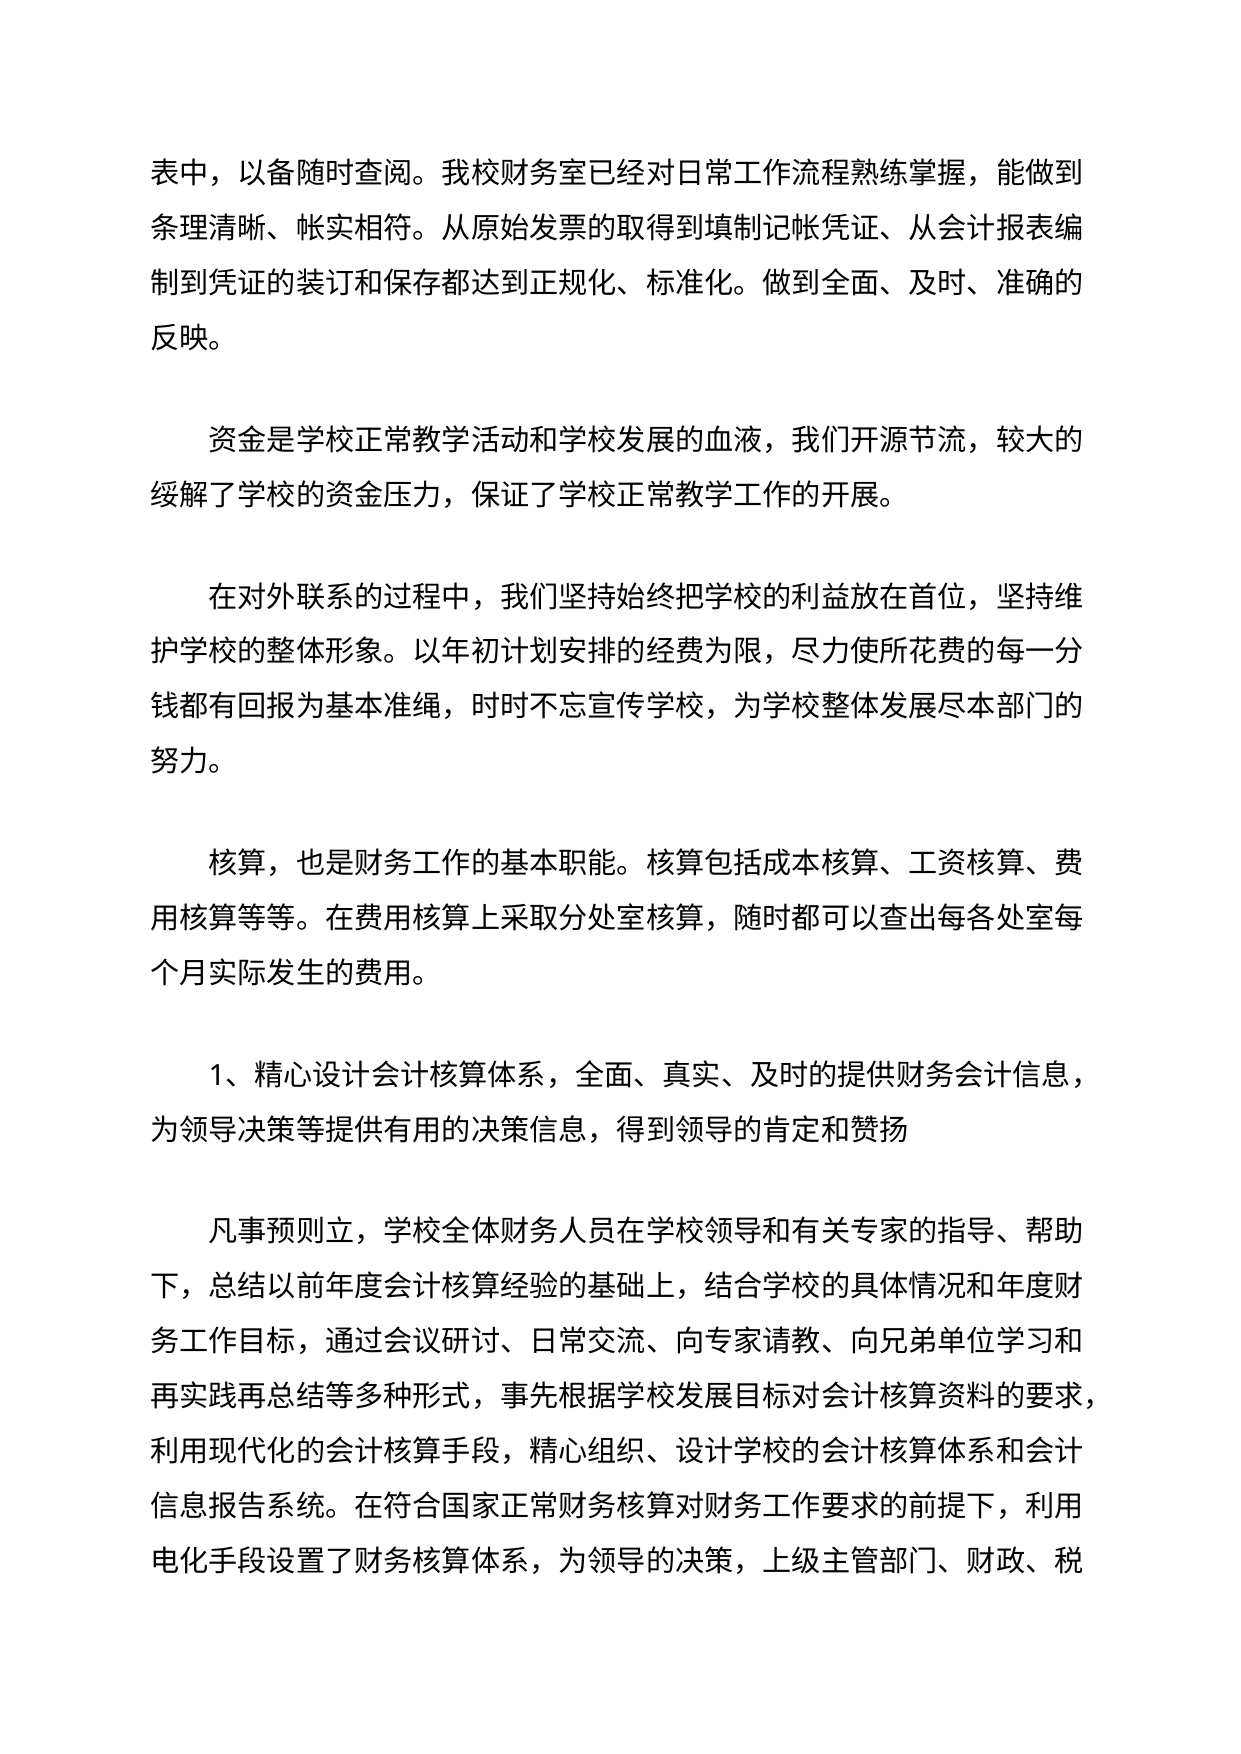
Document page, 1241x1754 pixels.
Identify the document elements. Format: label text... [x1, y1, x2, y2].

text 在对外联系的过程中，我们坚持始终把学校的利益放在首位，坚持维护学校的整体形象。以年初计划安排的经费为限，尽力使所花费的每一分钱都有回报为基本准绳，时时不忘宣传学校，为学校整体发展尽本部门的努力。 [150, 573, 1090, 780]
text 1、精心设计会计核算体系，全面、真实、及时的提供财务会计信息，为领导决策等提供有用的决策信息，得到领导的肯定和赞扬 [150, 1051, 1090, 1148]
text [150, 150, 1090, 357]
text 资金是学校正常教学活动和学校发展的血液，我们开源节流，较大的绥解了学校的资金压力，保证了学校正常教学工作的开展。 [150, 416, 1090, 514]
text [150, 1208, 1090, 1579]
text 核算，也是财务工作的基本职能。核算包括成本核算、工资核算、费用核算等等。在费用核算上采取分处室核算，随时都可以查出每各处室每个月实际发生的费用。 [150, 839, 1090, 992]
